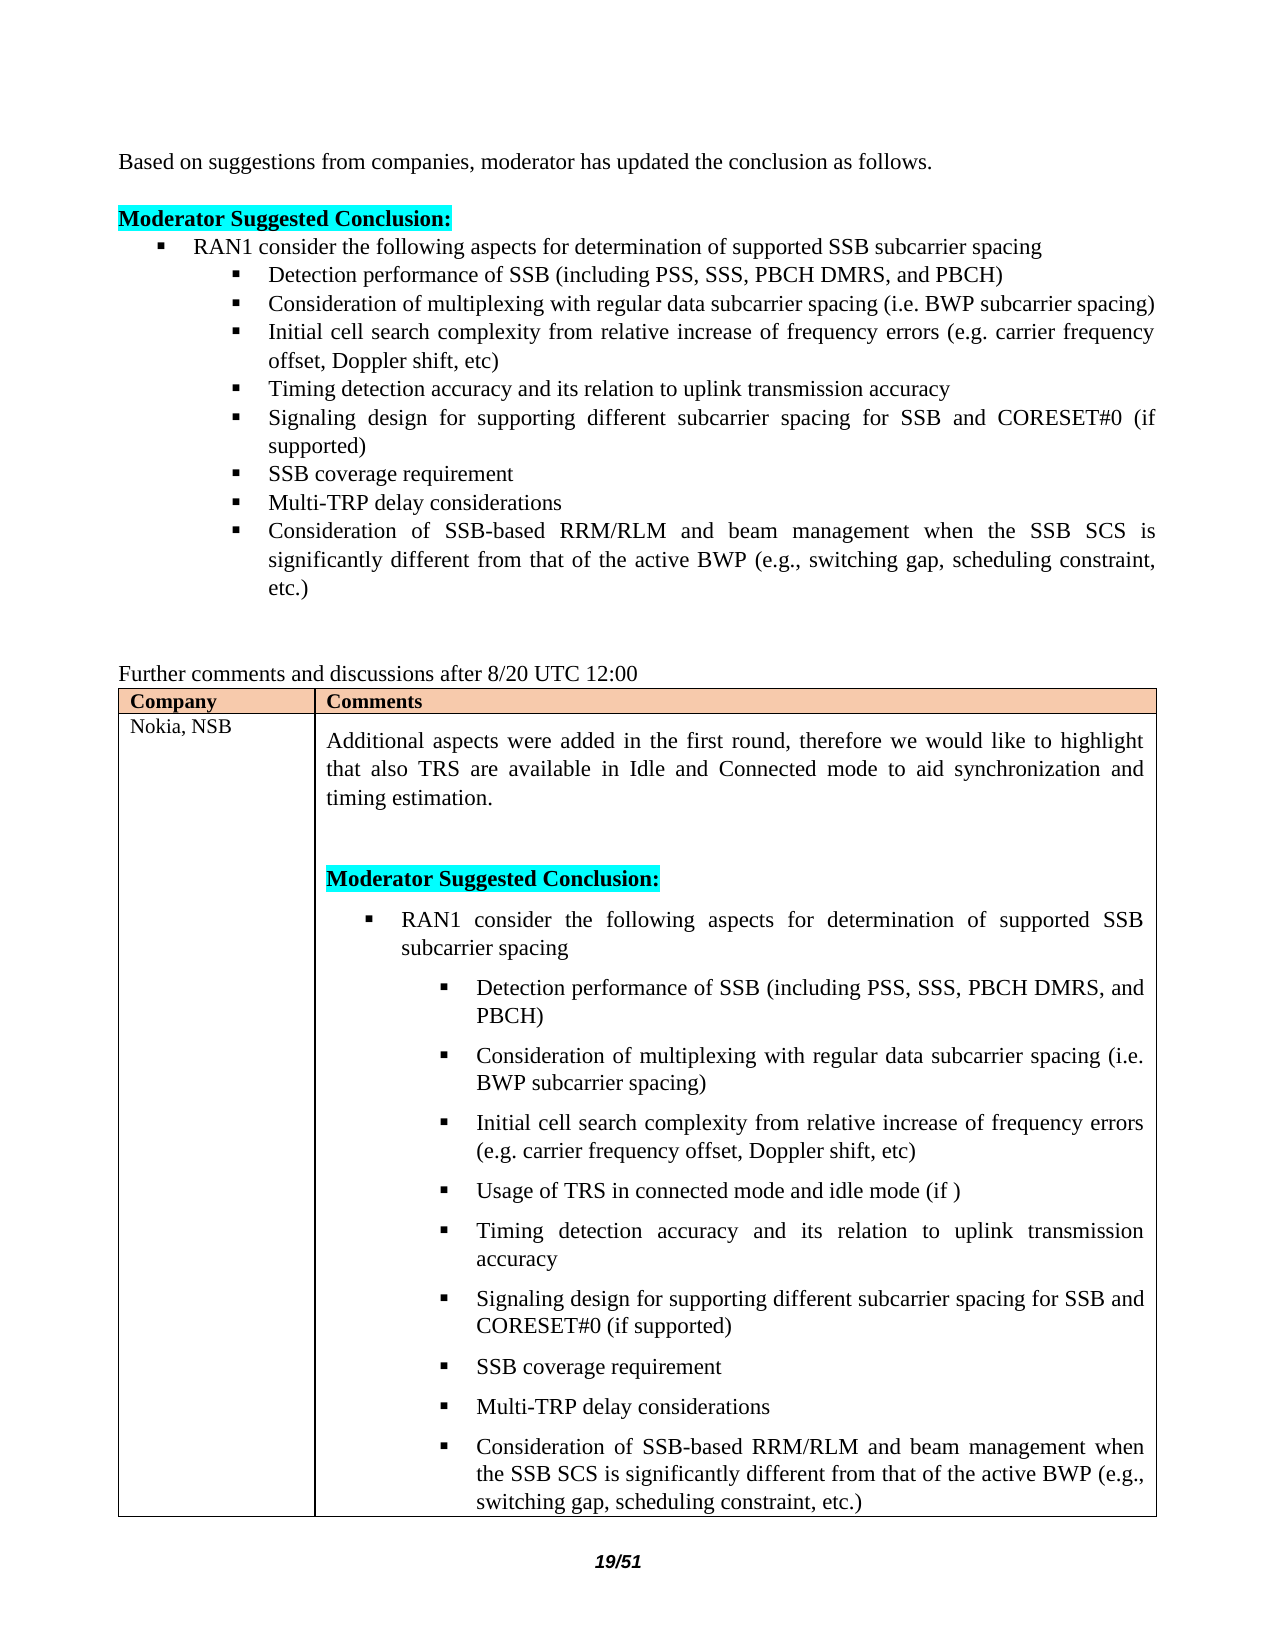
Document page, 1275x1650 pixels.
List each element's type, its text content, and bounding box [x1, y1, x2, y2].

list RAN1 consider the following aspects for determination of supported SSB subcarrier spacing [156, 233, 1157, 259]
text Based on suggestions from companies, moderator has updated the conclusion as follows. [118, 148, 1157, 174]
list Signaling design for supporting different subcarrier spacing for SSB and CORESET#0 (if supported) [231, 404, 1157, 458]
list Multi-TRP delay considerations [231, 489, 1157, 515]
text Further comments and discussions after 8/20 UTC 12:00 [118, 659, 1157, 686]
table_header Company [119, 689, 314, 713]
table_header Comments [316, 689, 1156, 713]
list Consideration of multiplexing with regular data subcarrier spacing (i.e. BWP subcarrier spacing) [231, 290, 1157, 316]
list Detection performance of SSB (including PSS, SSS, PBCH DMRS, and PBCH) [231, 261, 1157, 288]
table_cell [316, 714, 1156, 1516]
list Timing detection accuracy and its relation to uplink transmission accuracy [231, 375, 1157, 402]
text Moderator Suggested Conclusion: [118, 204, 1157, 231]
table_cell Nokia, NSB [119, 714, 314, 1516]
list Initial cell search complexity from relative increase of frequency errors (e.g. carrier frequency offset, Doppler shift, etc) [231, 318, 1157, 373]
list Consideration of SSB-based RRM/RLM and beam management when the SSB SCS is significantly different from that of the active BWP (e.g., switching gap, scheduling constraint, etc.) [231, 517, 1157, 601]
list SSB coverage requirement [231, 461, 1157, 487]
